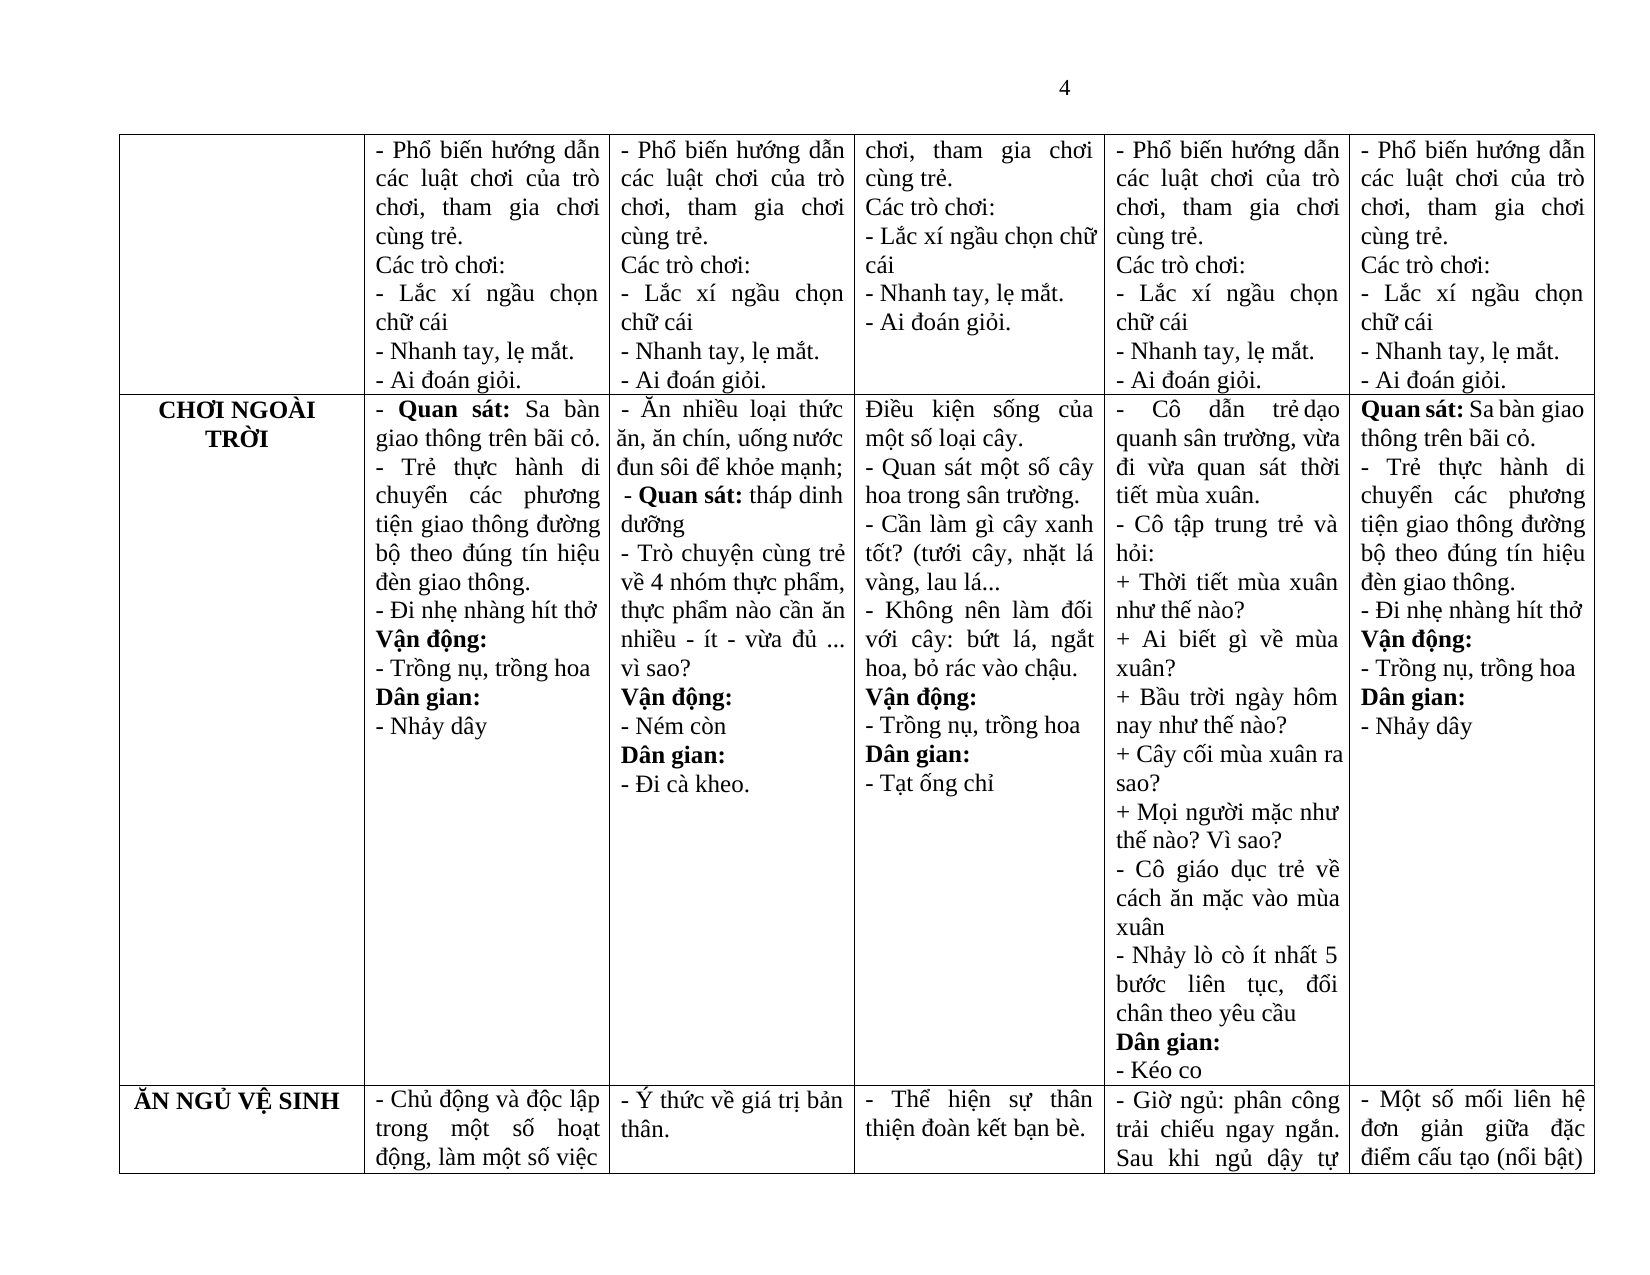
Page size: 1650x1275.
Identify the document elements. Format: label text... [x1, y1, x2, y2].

text - Tạt ống chỉ [865, 768, 1096, 797]
text - Lắc xí ngầu chọn chữ cái [865, 221, 1099, 278]
text + Ai biết gì về mùa xuân? [1116, 624, 1344, 682]
text - Cô dẫn trẻdạo quanh sân trường, vừa đi vừa quan sát thời tiết mùa xuân. [1116, 394, 1340, 509]
text - Quan sát: Sa bàn giao thông trên bãi cỏ. - Trẻ thực hành di chuyển các phương tiện giao thông đường bộ theo đúng tín hiệu đèn giao thông. [375, 394, 600, 596]
text dưỡng [621, 509, 845, 538]
text 4 [1059, 74, 1585, 101]
text - Lắc xí ngầu chọn chữ cái [1116, 278, 1344, 336]
text - Nhanh tay, lẹ mắt. - Ai đoán giỏi. [865, 278, 1070, 336]
text Các trò chơi: [375, 250, 600, 278]
text - Lắc xí ngầu chọn chữ cái [1361, 278, 1589, 336]
text - Nhanh tay, lẹ mắt. - Ai đoán giỏi. [1116, 336, 1320, 393]
text - Nhảy dây [1361, 711, 1585, 740]
text - Trồng nụ, trồng hoa Dân gian: [1361, 653, 1582, 711]
text + Cây cối mùa xuân ra sao? [1116, 739, 1344, 797]
text - Một số mối liên hệ đơn giản giữa đặc điểm cấu tạo (nổi bật) [1361, 1084, 1585, 1171]
text - Giờ ngủ: phân công trải chiếu ngay ngắn. Sau khi ngủ dậy tự [1116, 1085, 1340, 1171]
text - Nhảy lò cò ít nhất 5 bước liên tục, đổi chân theo yêu cầu Dân gian: [1116, 941, 1344, 1056]
text - Phổ biến hướng dẫn các luật chơi của trò chơi, tham gia chơi cùng trẻ. [1361, 135, 1585, 250]
text - Chủ động và độc lập trong một số hoạt động, làm một số việc [375, 1084, 600, 1171]
text - Đi cà kheo. [621, 769, 845, 797]
text - Ý thức về giá trị bản thân. [621, 1085, 849, 1143]
text - Đi nhẹ nhàng hít thở Vận động: [1361, 596, 1588, 653]
text CHƠI NGOÀI TRỜI [158, 395, 322, 452]
text - Phổ biến hướng dẫn các luật chơi của trò chơi, tham gia chơi cùng trẻ. [375, 135, 600, 250]
text Các trò chơi: [1361, 250, 1585, 278]
text Các trò chơi: [1116, 250, 1340, 278]
text - Trẻ thực hành di chuyển các phương tiện giao thông đường bộ theo đúng tín hiệu đèn giao thông. [1361, 452, 1585, 596]
text - Quan sát một số cây hoa trong sân trường. - Cần làm gì cây xanh tốt? (tưới cây, nhặt lá vàng, lau lá... [865, 452, 1099, 596]
text - Trồng nụ, trồng hoa Dân gian: [865, 711, 1086, 768]
text - Cô tập trung trẻ và hỏi: [1116, 509, 1344, 567]
text Quansát:Sabàn giao thông trên bãi cỏ. [1361, 394, 1589, 452]
text - Trồng nụ, trồng hoa Dân gian: [375, 653, 596, 711]
text - Cô giáo dục trẻ về cách ăn mặc vào mùa xuân [1116, 854, 1340, 941]
text - Phổ biến hướng dẫn các luật chơi của trò chơi, tham gia chơi cùng trẻ. [1116, 135, 1340, 250]
text - Trò chuyện cùng trẻ về 4 nhóm thực phẩm, thực phẩm nào cần ăn nhiều - ít - vừa đủ ... vì sao? [621, 538, 845, 682]
text Điều kiện sống của một số loại cây. [865, 394, 1099, 452]
text - Đi nhẹ nhàng hít thở Vận động: [375, 596, 602, 653]
text - Thể hiện sự thân thiện đoàn kết bạn bè. [865, 1084, 1099, 1142]
text + Mọi người mặc như thế nào? Vì sao? [1116, 797, 1344, 854]
text Các trò chơi: [865, 192, 1096, 221]
text Vận động: - Ném còn Dân gian: [621, 682, 739, 769]
text - Lắc xí ngầu chọn chữ cái [375, 278, 604, 336]
text - Nhanh tay, lẹ mắt. - Ai đoán giỏi. [375, 336, 580, 393]
text + Thời tiết mùa xuân như thế nào? [1116, 567, 1344, 624]
text - Ăn nhiều loại thức ăn, ăn chín, uốngnước đun sôi để khỏe mạnh; - Quan sát: tháp dinh [614, 394, 843, 509]
text - Nhanh tay, lẹ mắt. - Ai đoán giỏi. [1361, 336, 1565, 393]
text - Nhanh tay, lẹ mắt. - Ai đoán giỏi. [621, 336, 825, 393]
text chơi, tham gia chơi cùng trẻ. [865, 135, 1099, 192]
text ĂN NGỦ VỆ SINH [133, 1086, 342, 1115]
text - Nhảy dây [375, 711, 600, 740]
text + Bầu trời ngày hôm nay như thế nào? [1116, 682, 1344, 739]
text - Lắc xí ngầu chọn chữ cái [621, 278, 849, 336]
text - Phổ biến hướng dẫn các luật chơi của trò chơi, tham gia chơi cùng trẻ. [621, 135, 845, 250]
text Các trò chơi: [621, 250, 845, 278]
text - Kéo co [1116, 1056, 1340, 1084]
text - Không nên làm đối với cây: bứt lá, ngắt hoa, bỏ rác vào chậu. Vận động: [865, 596, 1099, 711]
